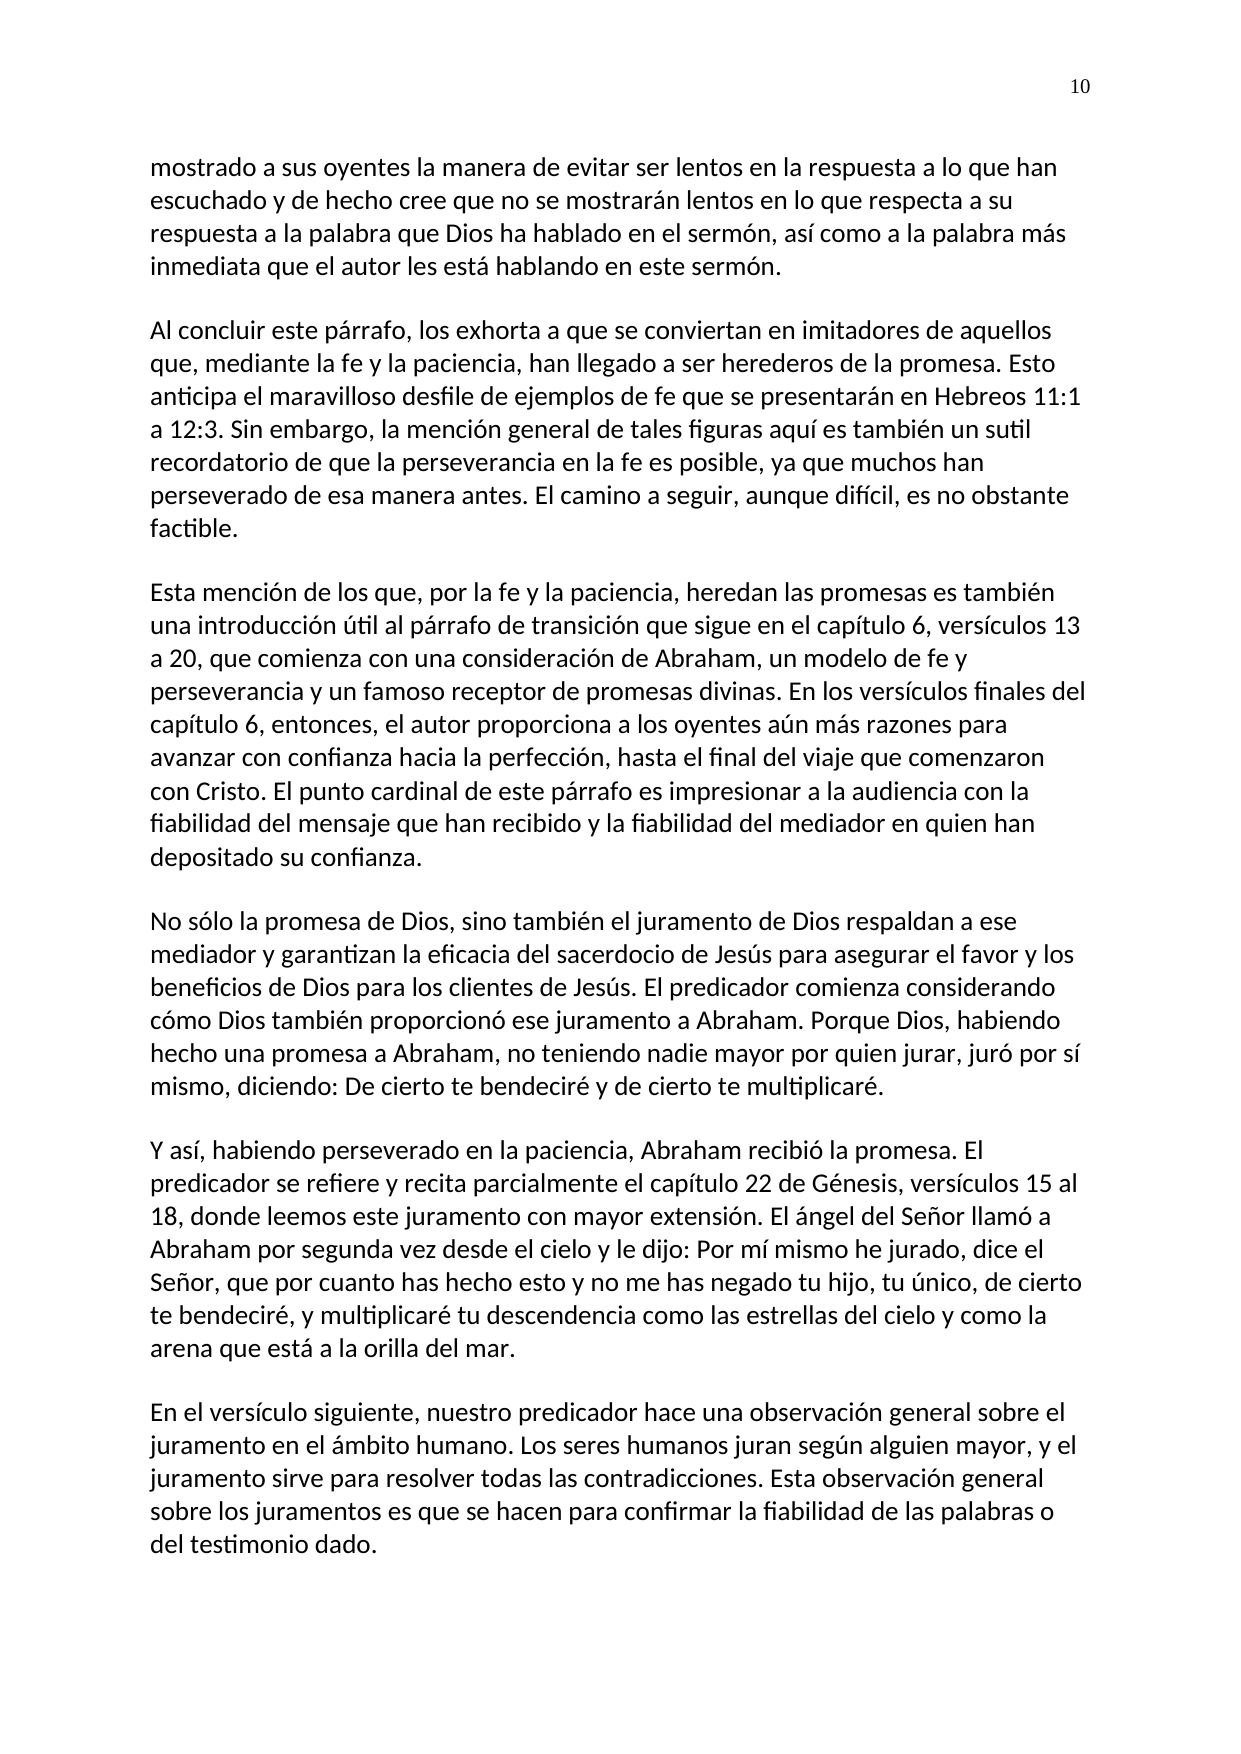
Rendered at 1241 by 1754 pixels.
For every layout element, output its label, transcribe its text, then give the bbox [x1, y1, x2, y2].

text No sólo la promesa de Dios, sino también el juramento de Dios respaldan a ese mediador y garantizan la eficacia del sacerdocio de Jesús para asegurar el favor y los beneficios de Dios para los clientes de Jesús. El predicador comienza considerando cómo Dios también proporcionó ese juramento a Abraham. Porque Dios, habiendo hecho una promesa a Abraham, no teniendo nadie mayor por quien jurar, juró por sí mismo, diciendo: De cierto te bendeciré y de cierto te multiplicaré. [150, 904, 1090, 1102]
text Y así, habiendo perseverado en la paciencia, Abraham recibió la promesa. El predicador se refiere y recita parcialmente el capítulo 22 de Génesis, versículos 15 al 18, donde leemos este juramento con mayor extensión. El ángel del Señor llamó a Abraham por segunda vez desde el cielo y le dijo: Por mí mismo he jurado, dice el Señor, que por cuanto has hecho esto y no me has negado tu hijo, tu único, de cierto te bendeciré, y multiplicaré tu descendencia como las estrellas del cielo y como la arena que está a la orilla del mar. [150, 1133, 1090, 1364]
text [150, 150, 1090, 282]
text Esta mención de los que, por la fe y la paciencia, heredan las promesas es también una introducción útil al párrafo de transición que sigue en el capítulo 6, versículos 13 a 20, que comienza con una consideración de Abraham, un modelo de fe y perseverancia y un famoso receptor de promesas divinas. En los versículos finales del capítulo 6, entonces, el autor proporciona a los oyentes aún más razones para avanzar con confianza hacia la perfección, hasta el final del viaje que comenzaron con Cristo. El punto cardinal de este párrafo es impresionar a la audiencia con la fiabilidad del mensaje que han recibido y la fiabilidad del mediador en quien han depositado su confianza. [150, 576, 1090, 873]
text Al concluir este párrafo, los exhorta a que se conviertan en imitadores de aquellos que, mediante la fe y la paciencia, han llegado a ser herederos de la promesa. Esto anticipa el maravilloso desfile de ejemplos de fe que se presentarán en Hebreos 11:1 a 12:3. Sin embargo, la mención general de tales figuras aquí es también un sutil recordatorio de que la perseverancia en la fe es posible, ya que muchos han perseverado de esa manera antes. El camino a seguir, aunque difícil, es no obstante factible. [150, 313, 1090, 544]
text En el versículo siguiente, nuestro predicador hace una observación general sobre el juramento en el ámbito humano. Los seres humanos juran según alguien mayor, y el juramento sirve para resolver todas las contradicciones. Esta observación general sobre los juramentos es que se hacen para confirmar la fiabilidad de las palabras o del testimonio dado. [150, 1395, 1090, 1561]
